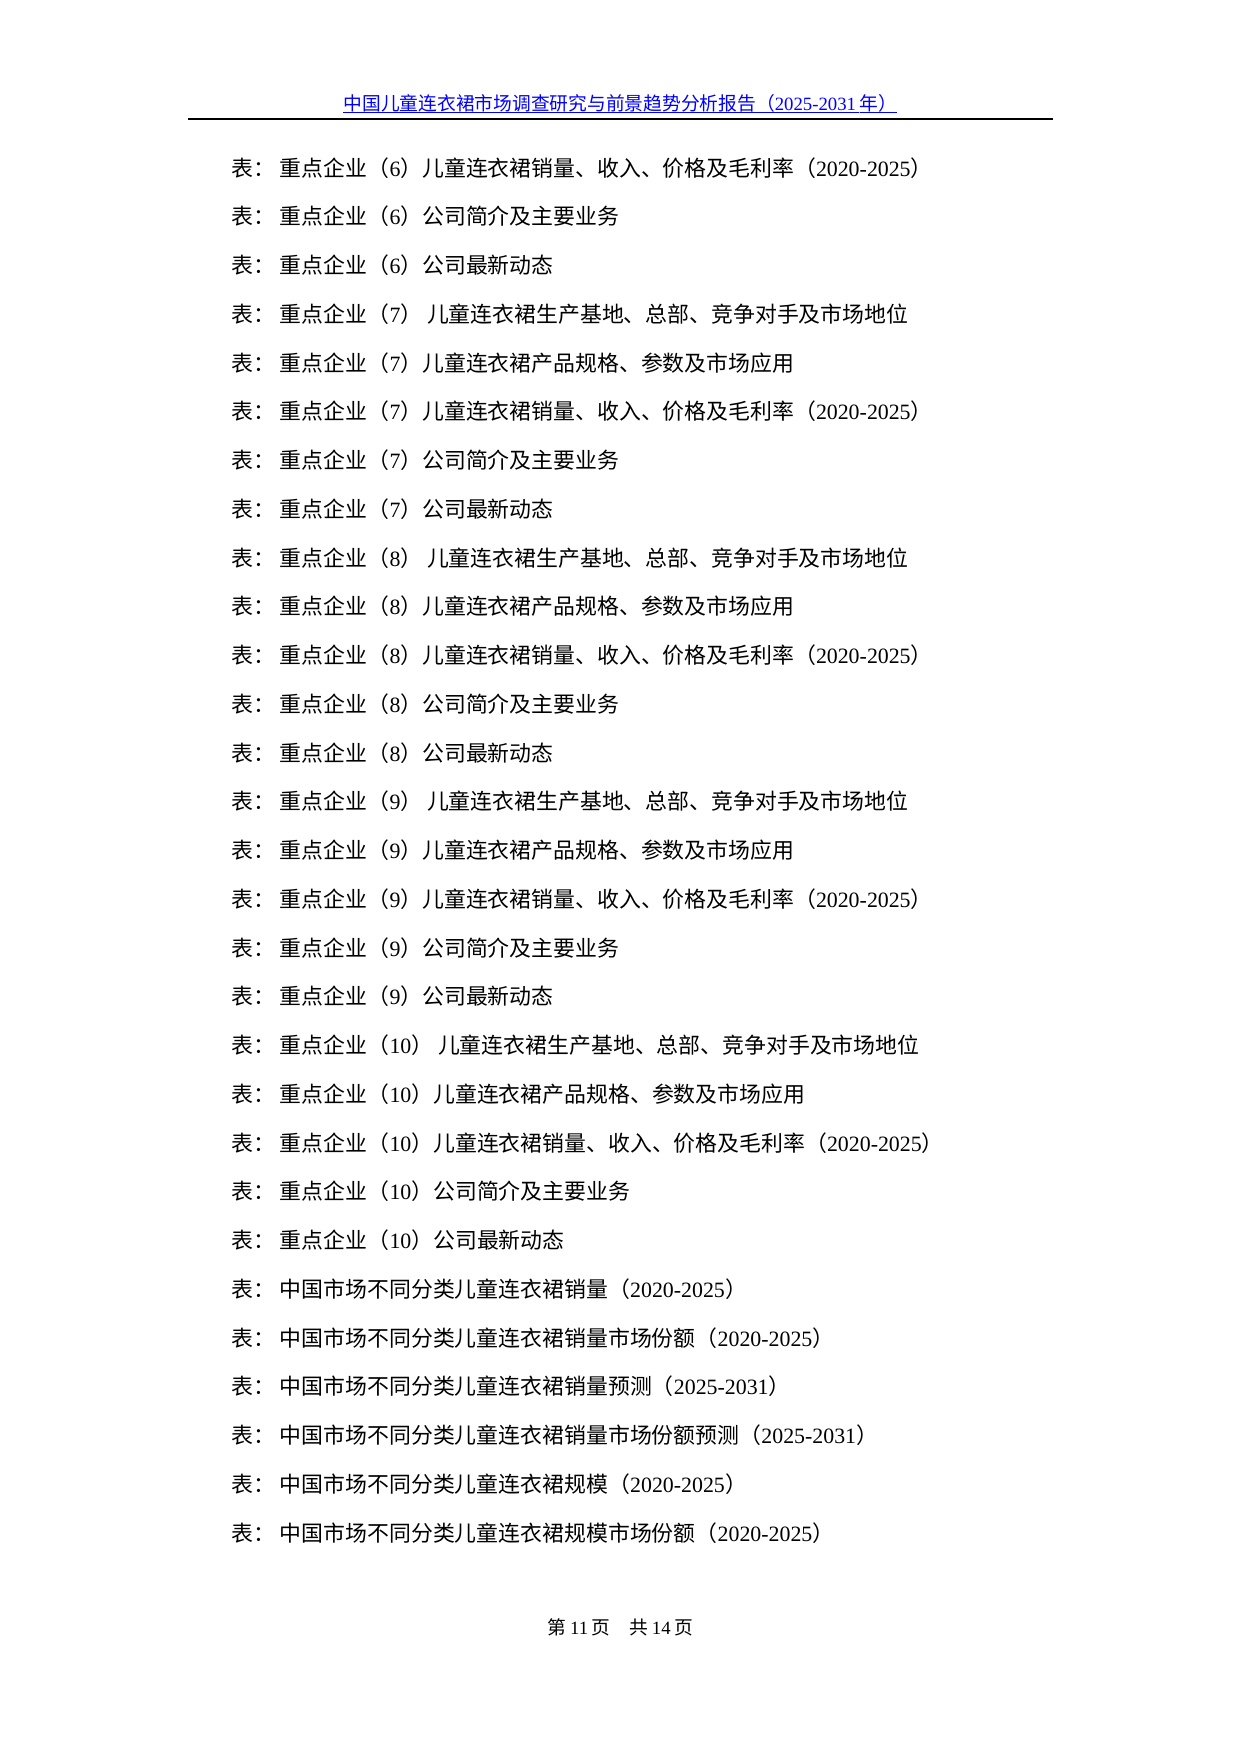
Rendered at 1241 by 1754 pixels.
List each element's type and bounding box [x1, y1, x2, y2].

text [187, 150, 1053, 1548]
